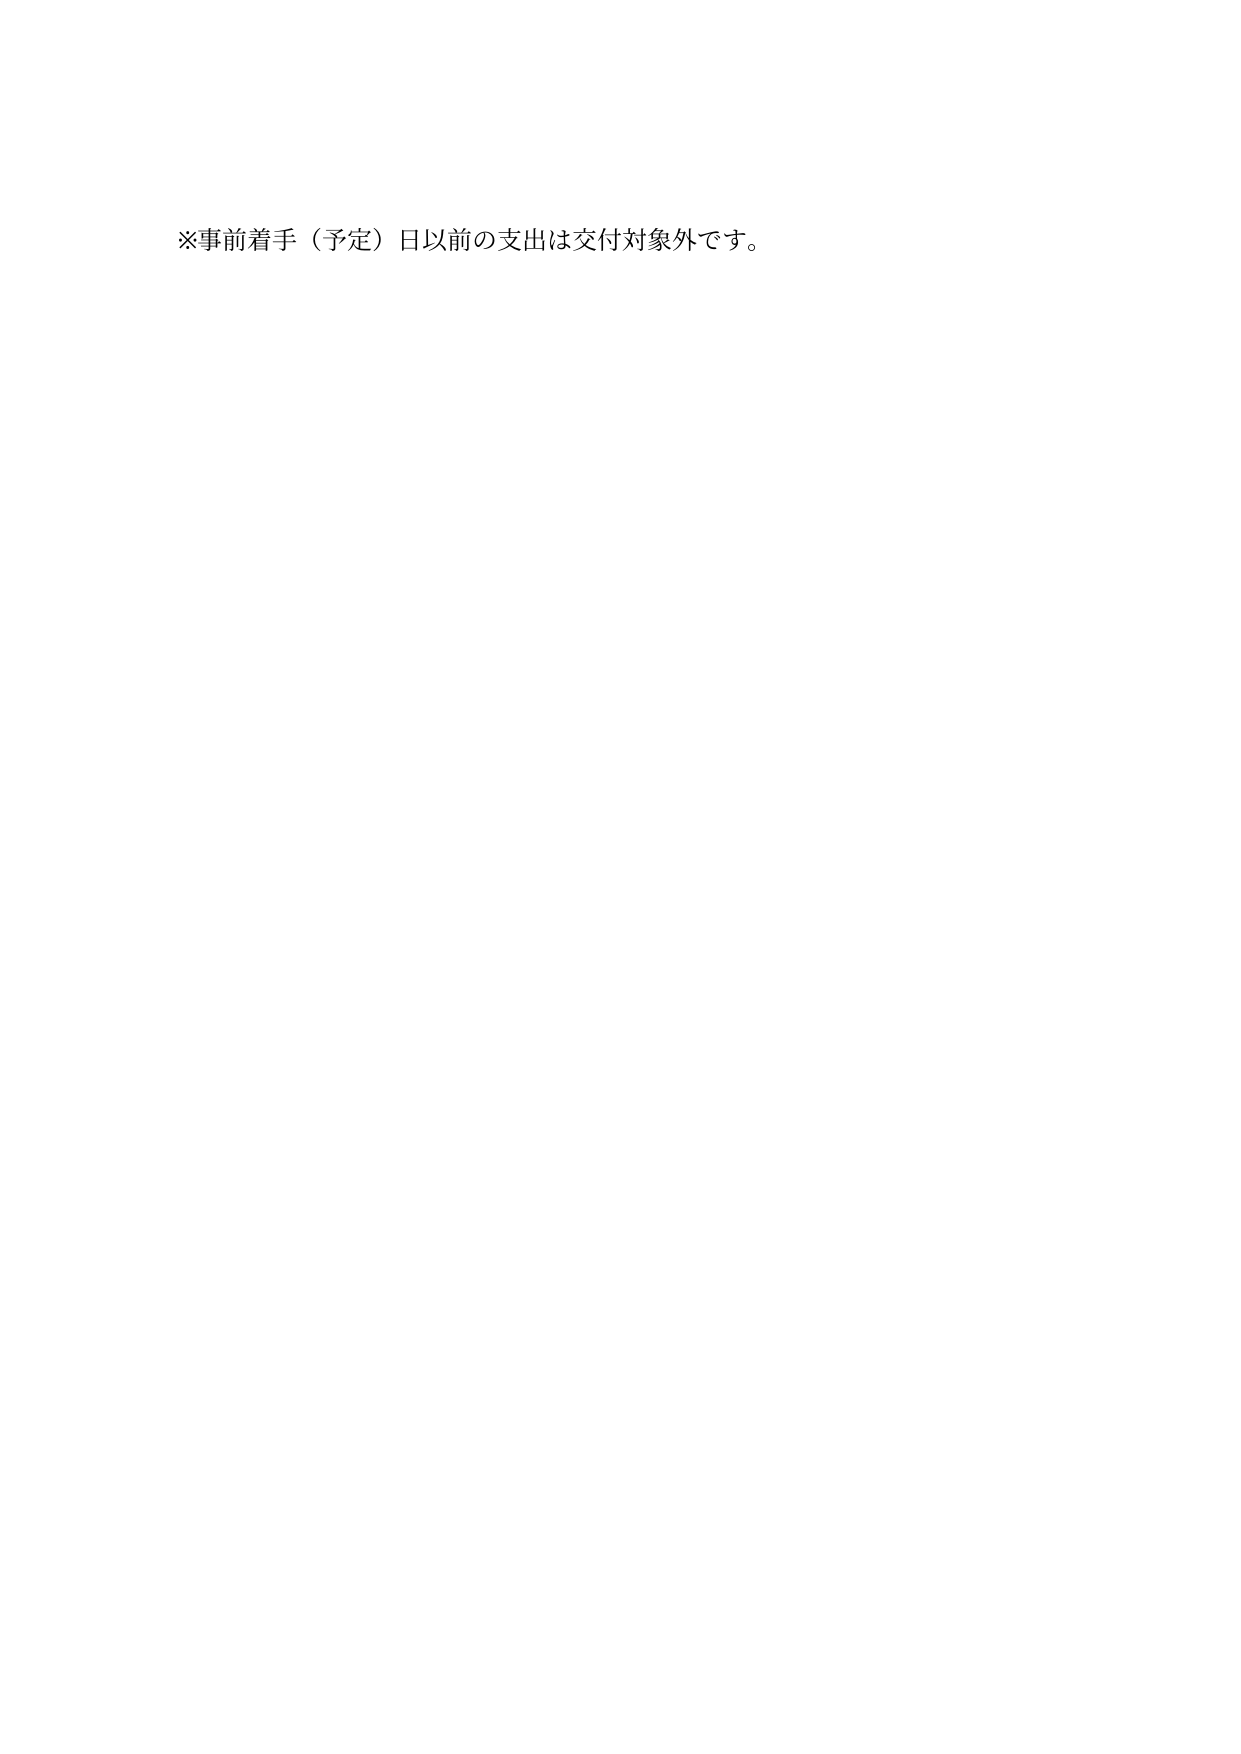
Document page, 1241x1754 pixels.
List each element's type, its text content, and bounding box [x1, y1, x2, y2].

text ※事前着手（予定）日以前の支出は交付対象外です。 [177, 220, 1063, 258]
